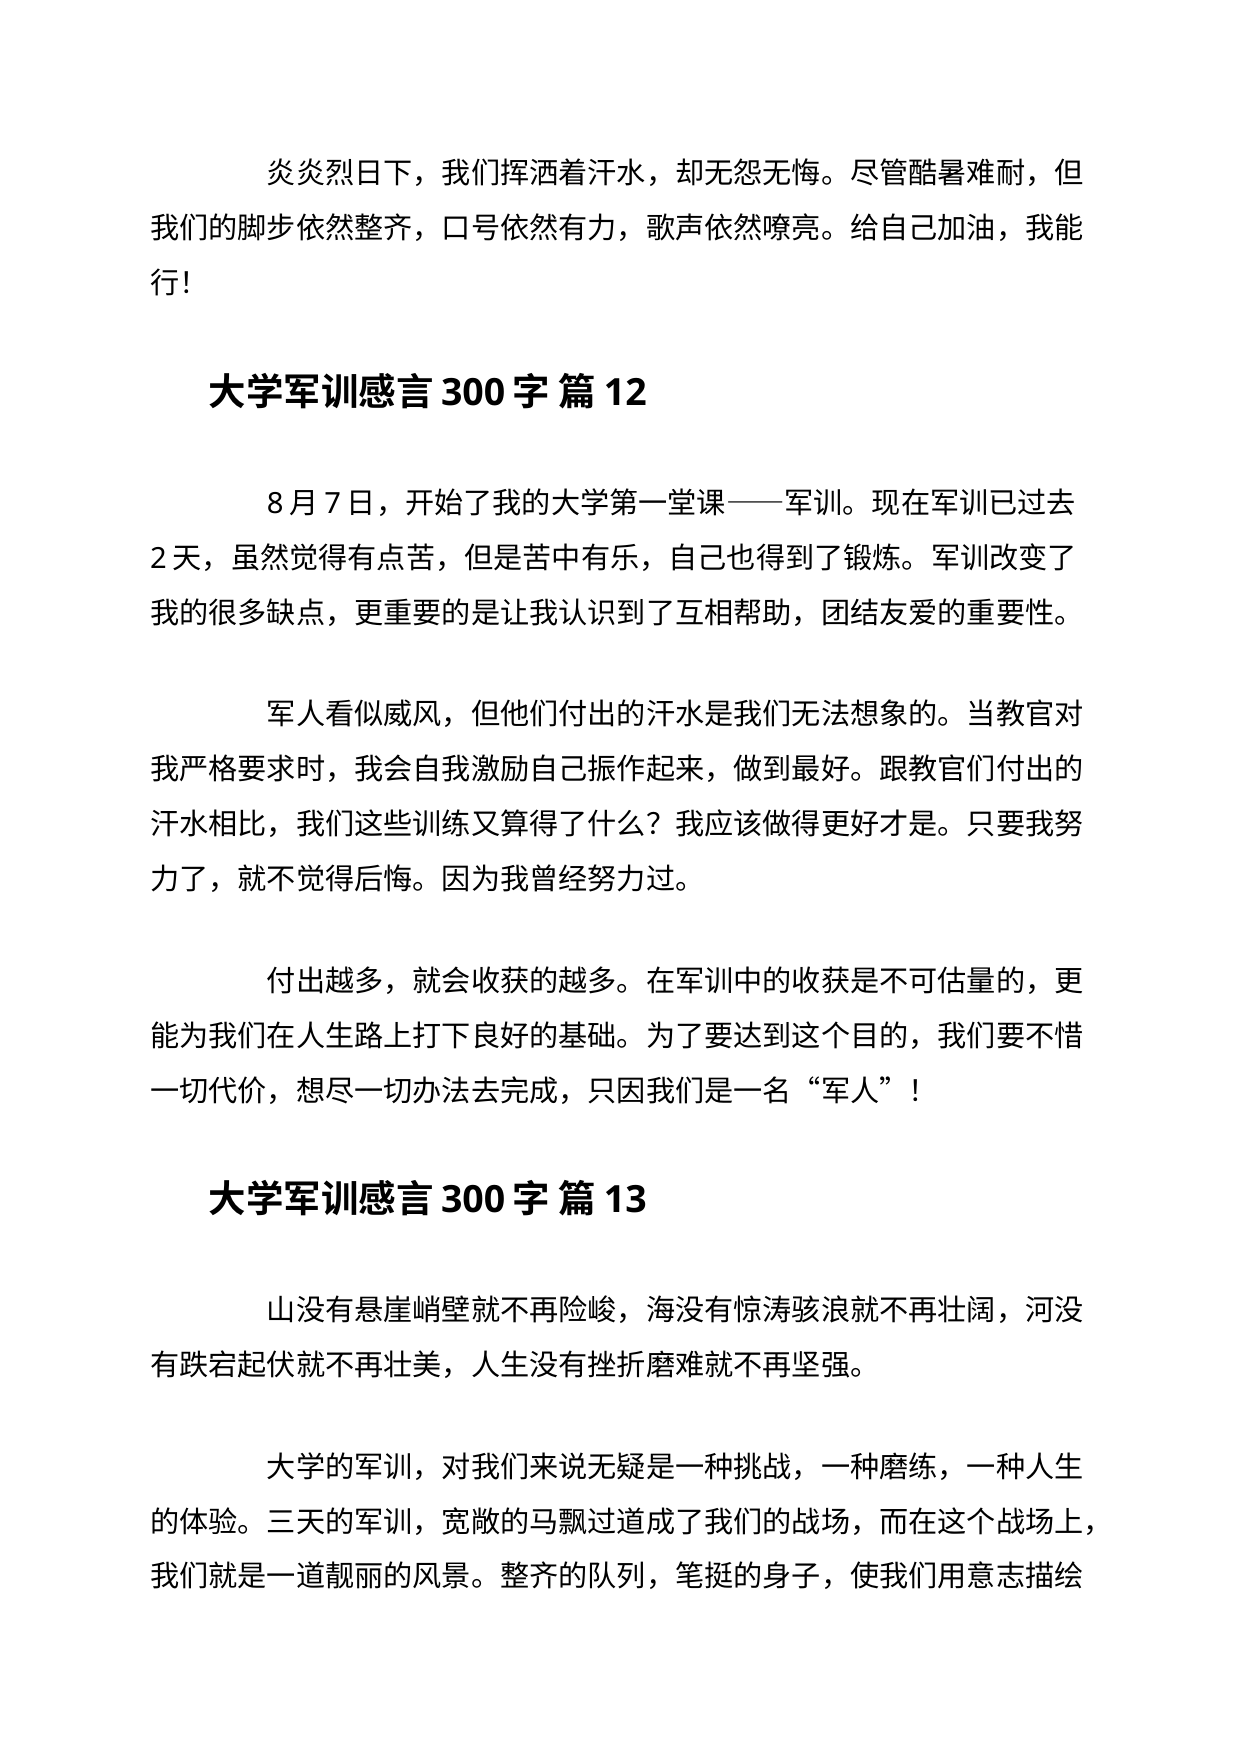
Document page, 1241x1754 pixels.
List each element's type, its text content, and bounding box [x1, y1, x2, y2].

text 军人看似威风，但他们付出的汗水是我们无法想象的。当教官对我严格要求时，我会自我激励自己振作起来，做到最好。跟教官们付出的汗水相比，我们这些训练又算得了什么？我应该做得更好才是。只要我努力了，就不觉得后悔。因为我曾经努力过。 [150, 691, 1090, 898]
text 付出越多，就会收获的越多。在军训中的收获是不可估量的，更能为我们在人生路上打下良好的基础。为了要达到这个目的，我们要不惜一切代价，想尽一切办法去完成，只因我们是一名“军人”！ [150, 957, 1090, 1109]
text 大学军训感言300字 篇12 [150, 362, 1090, 416]
text 大学军训感言300字 篇13 [150, 1169, 1090, 1223]
text 山没有悬崖峭壁就不再险峻，海没有惊涛骇浪就不再壮阔，河没有跌宕起伏就不再壮美，人生没有挫折磨难就不再坚强。 [150, 1287, 1090, 1384]
text 炎炎烈日下，我们挥洒着汗水，却无怨无悔。尽管酷暑难耐，但我们的脚步依然整齐，口号依然有力，歌声依然嘹亮。给自己加油，我能行！ [150, 150, 1090, 302]
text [150, 1443, 1090, 1595]
text 8月7日，开始了我的大学第一堂课——军训。现在军训已过去2天，虽然觉得有点苦，但是苦中有乐，自己也得到了锻炼。军训改变了我的很多缺点，更重要的是让我认识到了互相帮助，团结友爱的重要性。 [150, 479, 1090, 631]
